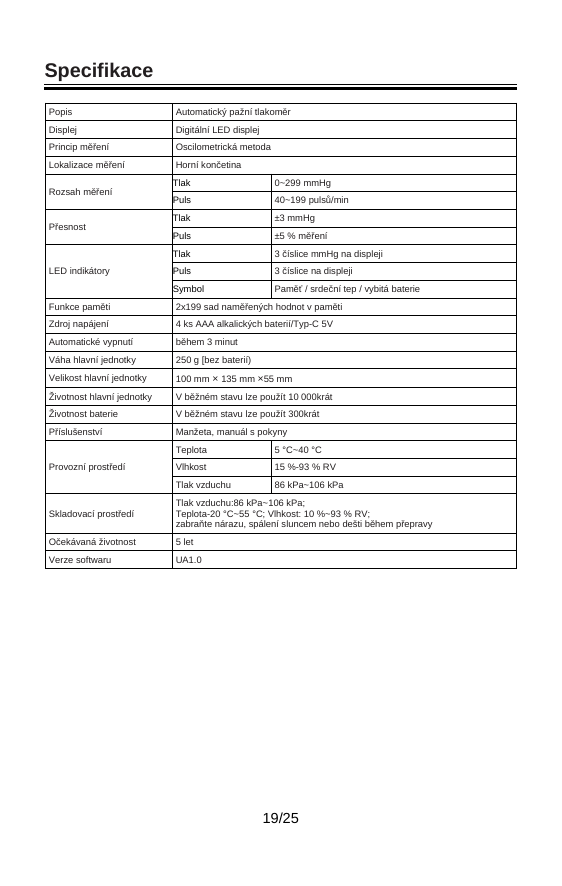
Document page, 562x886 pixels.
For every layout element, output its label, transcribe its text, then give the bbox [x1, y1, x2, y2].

table_cell 5 let [173, 534, 516, 550]
table_cell Tlak vzduchu [173, 477, 271, 493]
table_cell ±3 mmHg [272, 210, 516, 227]
table_cell Příslušenství [46, 424, 172, 440]
table_cell Automatické vypnutí [46, 334, 172, 351]
table_cell 3 číslice mmHg na displeji [272, 245, 516, 262]
table_cell Přesnost [46, 210, 172, 244]
table_cell Symbol [173, 281, 271, 297]
table_cell Lokalizace měření [46, 157, 172, 173]
table_cell Provozní prostředí [46, 441, 172, 493]
table_cell Teplota [173, 441, 271, 458]
table_cell Vlhkost [173, 459, 271, 476]
table_cell Princip měření [46, 139, 172, 156]
table_cell ±5 % měření [272, 228, 516, 244]
table_cell Životnost baterie [46, 406, 172, 422]
table_cell UA1.0 [173, 551, 516, 568]
text Specifikace [44, 59, 517, 84]
table_cell Paměť / srdeční tep / vybitá baterie [272, 281, 516, 297]
table_cell Horní končetina [173, 157, 516, 173]
table_cell LED indikátory [46, 245, 172, 297]
table_cell 100 mm × 135 mm ×55 mm [173, 369, 516, 387]
table_cell Funkce paměti [46, 299, 172, 315]
table_cell 2x199 sad naměřených hodnot v paměti [173, 299, 516, 315]
table_header Automatický pažní tlakoměr [173, 104, 516, 120]
table_cell 15 %-93 % RV [272, 459, 516, 476]
table_cell 40~199 pulsů/min [272, 192, 516, 209]
table_cell Digitální LED displej [173, 121, 516, 138]
table_cell Oscilometrická metoda [173, 139, 516, 156]
table_cell Očekávaná životnost [46, 534, 172, 550]
table_cell Puls [173, 192, 271, 209]
table_cell během 3 minut [173, 334, 516, 351]
table_cell V běžném stavu lze použít 10 000krát [173, 388, 516, 405]
table_cell Tlak [173, 175, 271, 191]
table_cell Manžeta, manuál s pokyny [173, 424, 516, 440]
table_cell Puls [173, 263, 271, 280]
table_cell 4 ks AAA alkalických baterií/Typ-C 5V [173, 316, 516, 333]
table_cell Skladovací prostředí [46, 494, 172, 533]
table_cell Verze softwaru [46, 551, 172, 568]
table_cell Displej [46, 121, 172, 138]
table_cell Tlak [173, 210, 271, 227]
table_cell Tlak [173, 245, 271, 262]
table_cell 86 kPa~106 kPa [272, 477, 516, 493]
table_cell 250 g [bez baterií) [173, 352, 516, 368]
table_cell Velikost hlavní jednotky [46, 369, 172, 387]
table_cell Rozsah měření [46, 175, 172, 209]
table_cell Váha hlavní jednotky [46, 352, 172, 368]
table_cell Životnost hlavní jednotky [46, 388, 172, 405]
table_cell Zdroj napájení [46, 316, 172, 333]
table_cell Tlak vzduchu:86 kPa~106 kPa; Teplota-20 °C~55 °C; Vlhkost: 10 %~93 % RV; zabraňte nárazu, spálení sluncem nebo dešti během přepravy [173, 494, 516, 533]
table_cell Puls [173, 228, 271, 244]
table_cell V běžném stavu lze použít 300krát [173, 406, 516, 422]
table_cell 5 °C~40 °C [272, 441, 516, 458]
table_cell 3 číslice na displeji [272, 263, 516, 280]
table_header Popis [46, 104, 172, 120]
table_cell 0~299 mmHg [272, 175, 516, 191]
